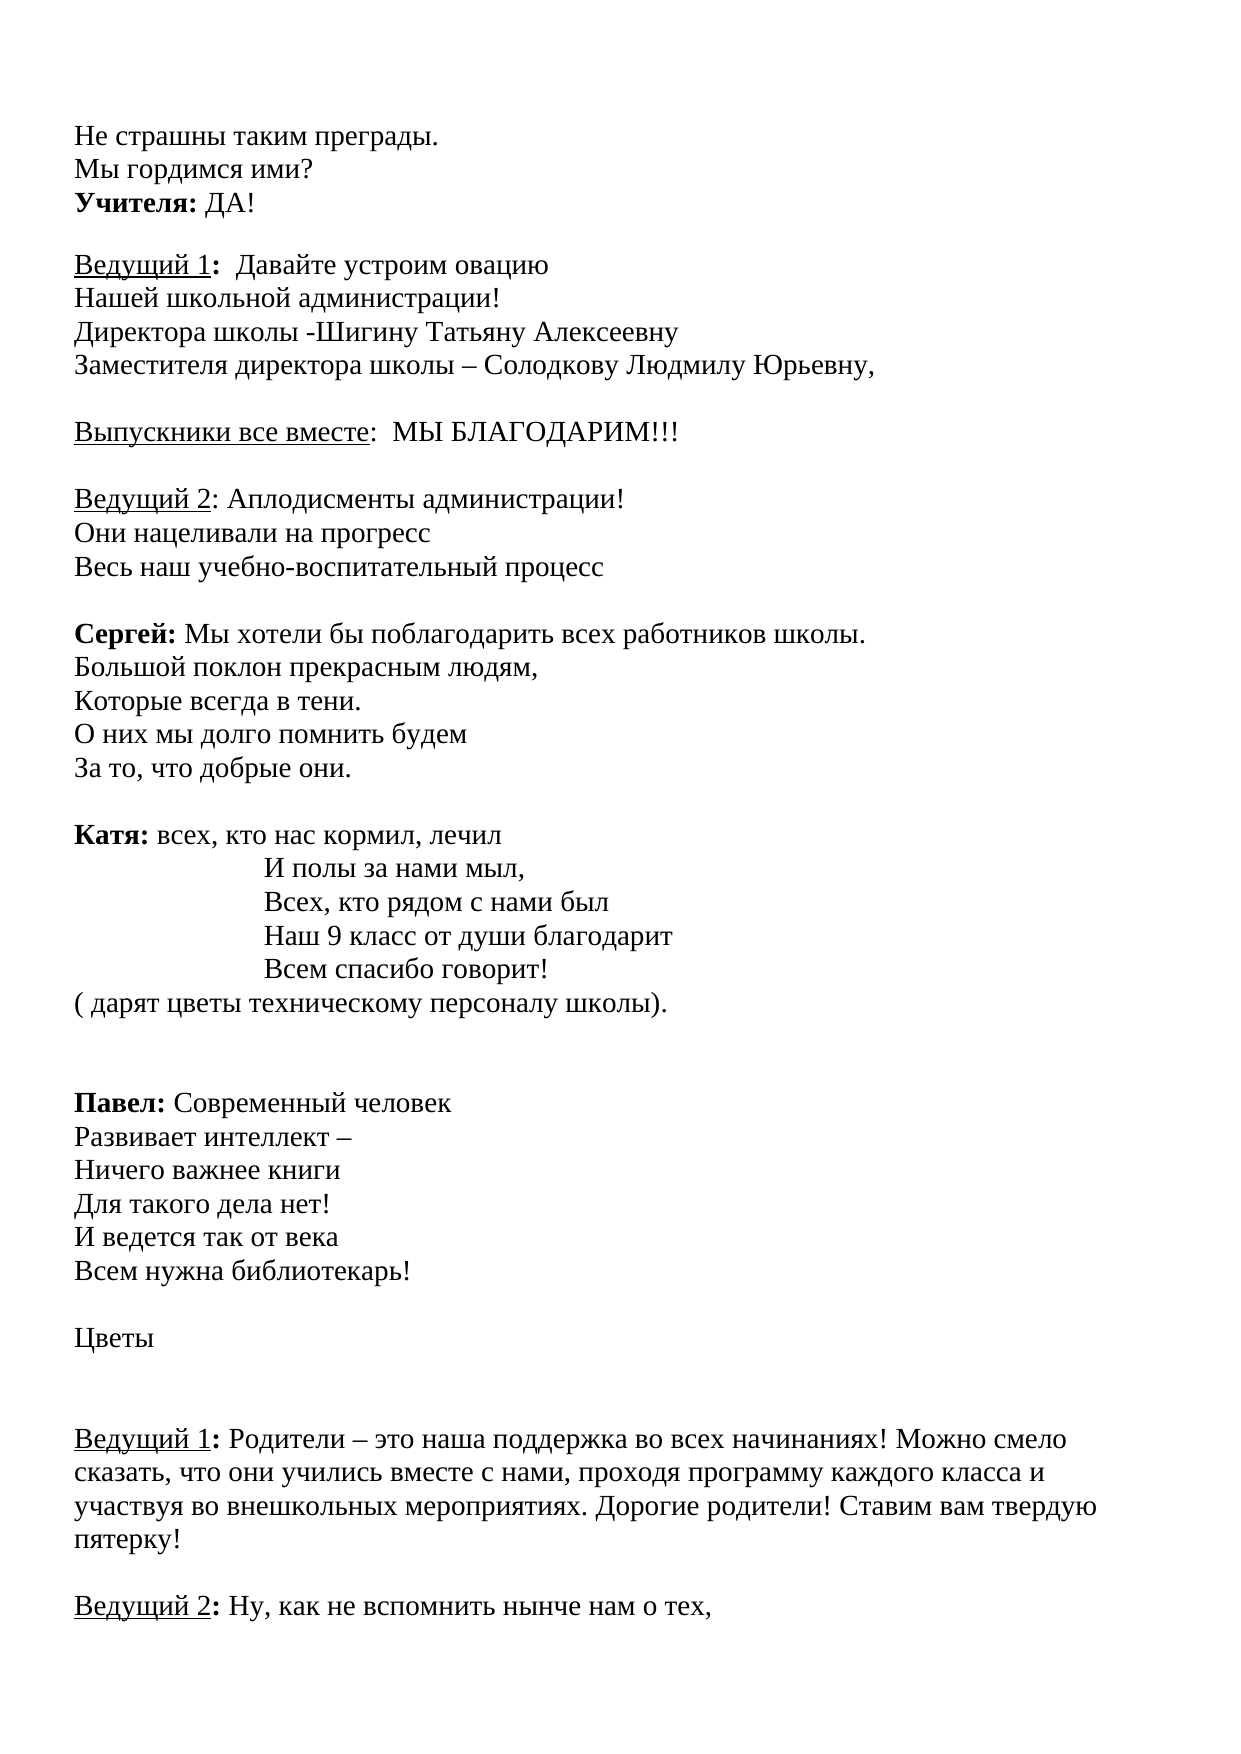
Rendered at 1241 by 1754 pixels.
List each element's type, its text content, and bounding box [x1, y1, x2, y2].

text И полы за нами мыл, [74, 851, 1152, 884]
text За то, что добрые они. [74, 750, 1152, 783]
text ( дарят цветы техническому персоналу школы). [74, 985, 1152, 1018]
text Ведущий 1: Давайте устроим овацию [74, 247, 1152, 280]
text Директора школы -Шигину Татьяну Алексеевну [74, 314, 1152, 347]
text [74, 118, 1152, 247]
text Развивает интеллект – [74, 1119, 1152, 1152]
text Весь наш учебно-воспитательный процесс [74, 549, 1152, 582]
text О них мы долго помнить будем [74, 716, 1152, 750]
text Цветы [74, 1320, 1152, 1354]
text Ведущий 1: Родители – это наша поддержка во всех начинаниях! Можно смело сказать, что они учились вместе с нами, проходя программу каждого класса и участвуя во внешкольных мероприятиях. Дорогие родители! Ставим вам твердую пятерку! [74, 1421, 1152, 1555]
text Которые всегда в тени. [74, 683, 1152, 716]
text Нашей школьной администрации! [74, 280, 1152, 314]
text Всем нужна библиотекарь! [74, 1253, 1152, 1287]
text Большой поклон прекрасным людям, [74, 649, 1152, 683]
text Они нацеливали на прогресс [74, 515, 1152, 549]
text Ведущий 2: Ну, как не вспомнить нынче нам о тех, [74, 1588, 1152, 1622]
text Заместителя директора школы – Солодкову Людмилу Юрьевну, [74, 347, 1152, 381]
text Павел: Современный человек [74, 1085, 1152, 1119]
text Выпускники все вместе: МЫ БЛАГОДАРИМ!!! [74, 414, 1152, 448]
text Катя: всех, кто нас кормил, лечил [74, 817, 1152, 851]
text Всех, кто рядом с нами был [74, 884, 1152, 918]
text Ничего важнее книги [74, 1152, 1152, 1186]
text Ведущий 2: Аплодисменты администрации! [74, 482, 1152, 515]
text И ведется так от века [74, 1219, 1152, 1253]
text Сергей: Мы хотели бы поблагодарить всех работников школы. [74, 616, 1152, 649]
text Наш 9 класс от души благодарит [74, 918, 1152, 951]
text Для такого дела нет! [74, 1186, 1152, 1219]
text Всем спасибо говорит! [74, 951, 1152, 985]
